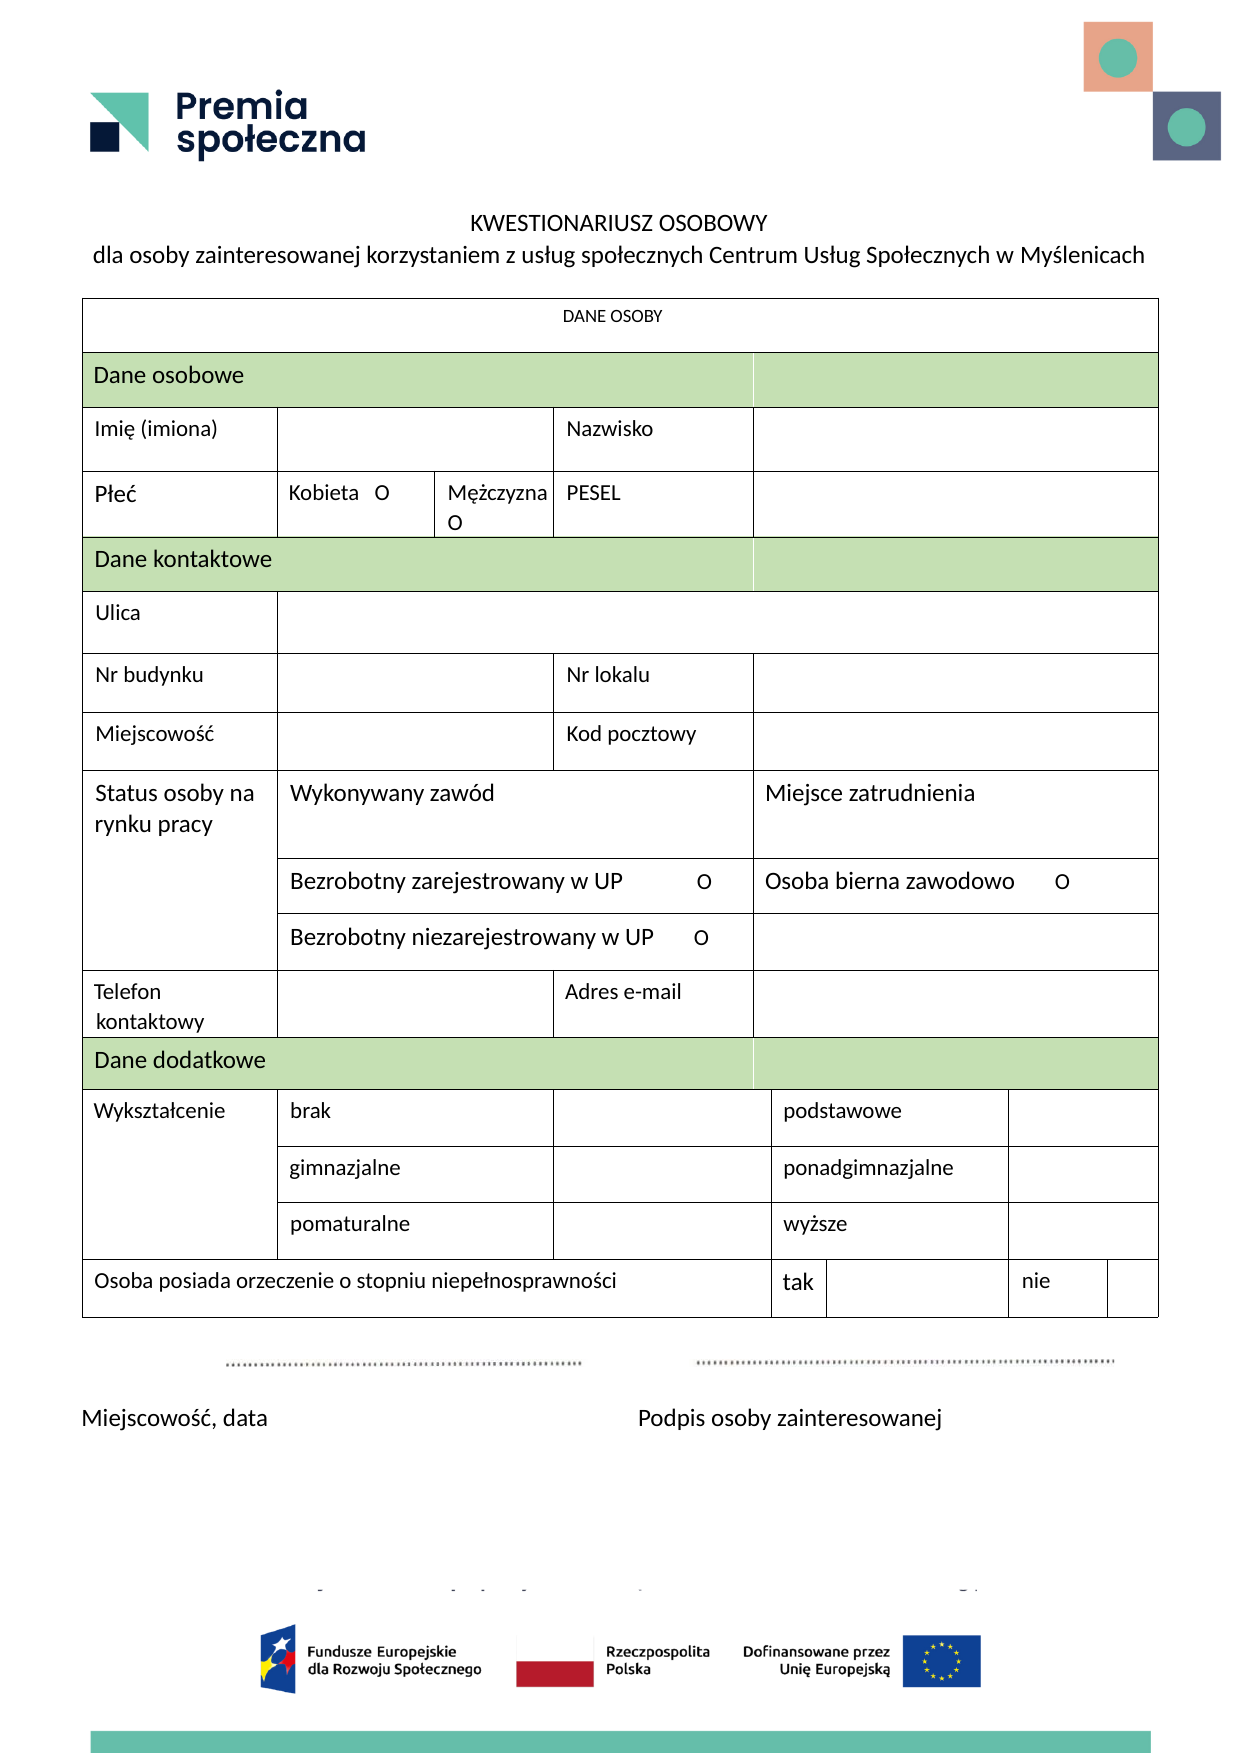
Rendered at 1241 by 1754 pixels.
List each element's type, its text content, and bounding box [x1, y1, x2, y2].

table_cell ponadgimnazjalne [772, 1147, 1008, 1202]
table_cell Płeć [83, 472, 277, 536]
table_cell [278, 654, 553, 712]
table_cell [754, 971, 1158, 1037]
table_cell [278, 713, 553, 770]
picture [226, 1359, 1115, 1367]
table_header [754, 299, 1158, 352]
table_cell [754, 538, 1158, 591]
table_cell Nr budynku [83, 654, 277, 712]
table_cell Kod pocztowy [554, 713, 753, 770]
picture [2, 1561, 1239, 1753]
table_cell Adres e-mail [554, 971, 753, 1037]
table_cell Status osoby na rynku pracy [83, 771, 277, 970]
table_cell [754, 1260, 771, 1317]
table_cell gimnazjalne [278, 1147, 553, 1202]
table_cell [754, 713, 1158, 770]
text KWESTIONARIUSZ OSOBOWY dla osoby zainteresowanej korzystaniem z usług społecznych Centrum Usług Społecznych w Myślenicach [83, 207, 1155, 270]
table_cell Dane kontaktowe [83, 538, 753, 591]
picture [2, 2, 1241, 162]
table_cell [1009, 1147, 1158, 1202]
table_cell Telefon kontaktowy [83, 971, 277, 1037]
table_cell [754, 472, 1158, 536]
table_cell [1009, 1203, 1158, 1259]
text Miejscowość, data Podpis osoby zainteresowanej [81, 1402, 1157, 1433]
table_cell tak [772, 1260, 826, 1317]
table_cell Wykonywany zawód [278, 771, 753, 858]
table_cell [754, 353, 1158, 407]
table_cell nie [1009, 1260, 1107, 1317]
table_cell [827, 1260, 1008, 1317]
table_cell Dane osobowe [83, 353, 753, 407]
table_cell [754, 1038, 1158, 1089]
table_header DANE OSOBY [83, 299, 753, 352]
table_cell [278, 592, 753, 653]
table_cell [754, 1147, 771, 1202]
table_cell Dane dodatkowe [83, 1038, 753, 1089]
table_cell [278, 408, 553, 471]
table_cell Osoba bierna zawodowo O [754, 859, 1158, 913]
table_cell Miejscowość [83, 713, 277, 770]
table_cell [1108, 1260, 1158, 1317]
table_cell Kobieta O [278, 472, 434, 536]
table_cell Wykształcenie [83, 1090, 277, 1259]
table_cell [754, 654, 1158, 712]
table_cell [554, 1090, 753, 1146]
table_cell [754, 1090, 771, 1146]
table_cell [554, 1147, 753, 1202]
table_cell Nr lokalu [554, 654, 753, 712]
table_cell podstawowe [772, 1090, 1008, 1146]
table_cell Bezrobotny niezarejestrowany w UP O [278, 914, 753, 970]
table_cell Mężczyzna O [435, 472, 553, 536]
table_cell Miejsce zatrudnienia [754, 771, 1158, 858]
table_cell [754, 592, 1158, 653]
table_cell PESEL [554, 472, 753, 536]
table_cell [554, 1203, 753, 1259]
table_cell Bezrobotny zarejestrowany w UP O [278, 859, 753, 913]
table_cell Ulica [83, 592, 277, 653]
table_cell brak [278, 1090, 553, 1146]
table_cell [278, 971, 553, 1037]
table_cell [754, 1203, 771, 1259]
table_cell Imię (imiona) [83, 408, 277, 471]
table_cell Osoba posiada orzeczenie o stopniu niepełnosprawności [83, 1260, 753, 1317]
table_cell [754, 914, 1158, 970]
table_cell wyższe [772, 1203, 1008, 1259]
table_cell pomaturalne [278, 1203, 553, 1259]
table_cell [1009, 1090, 1158, 1146]
table_cell Nazwisko [554, 408, 753, 471]
table_cell [754, 408, 1158, 471]
